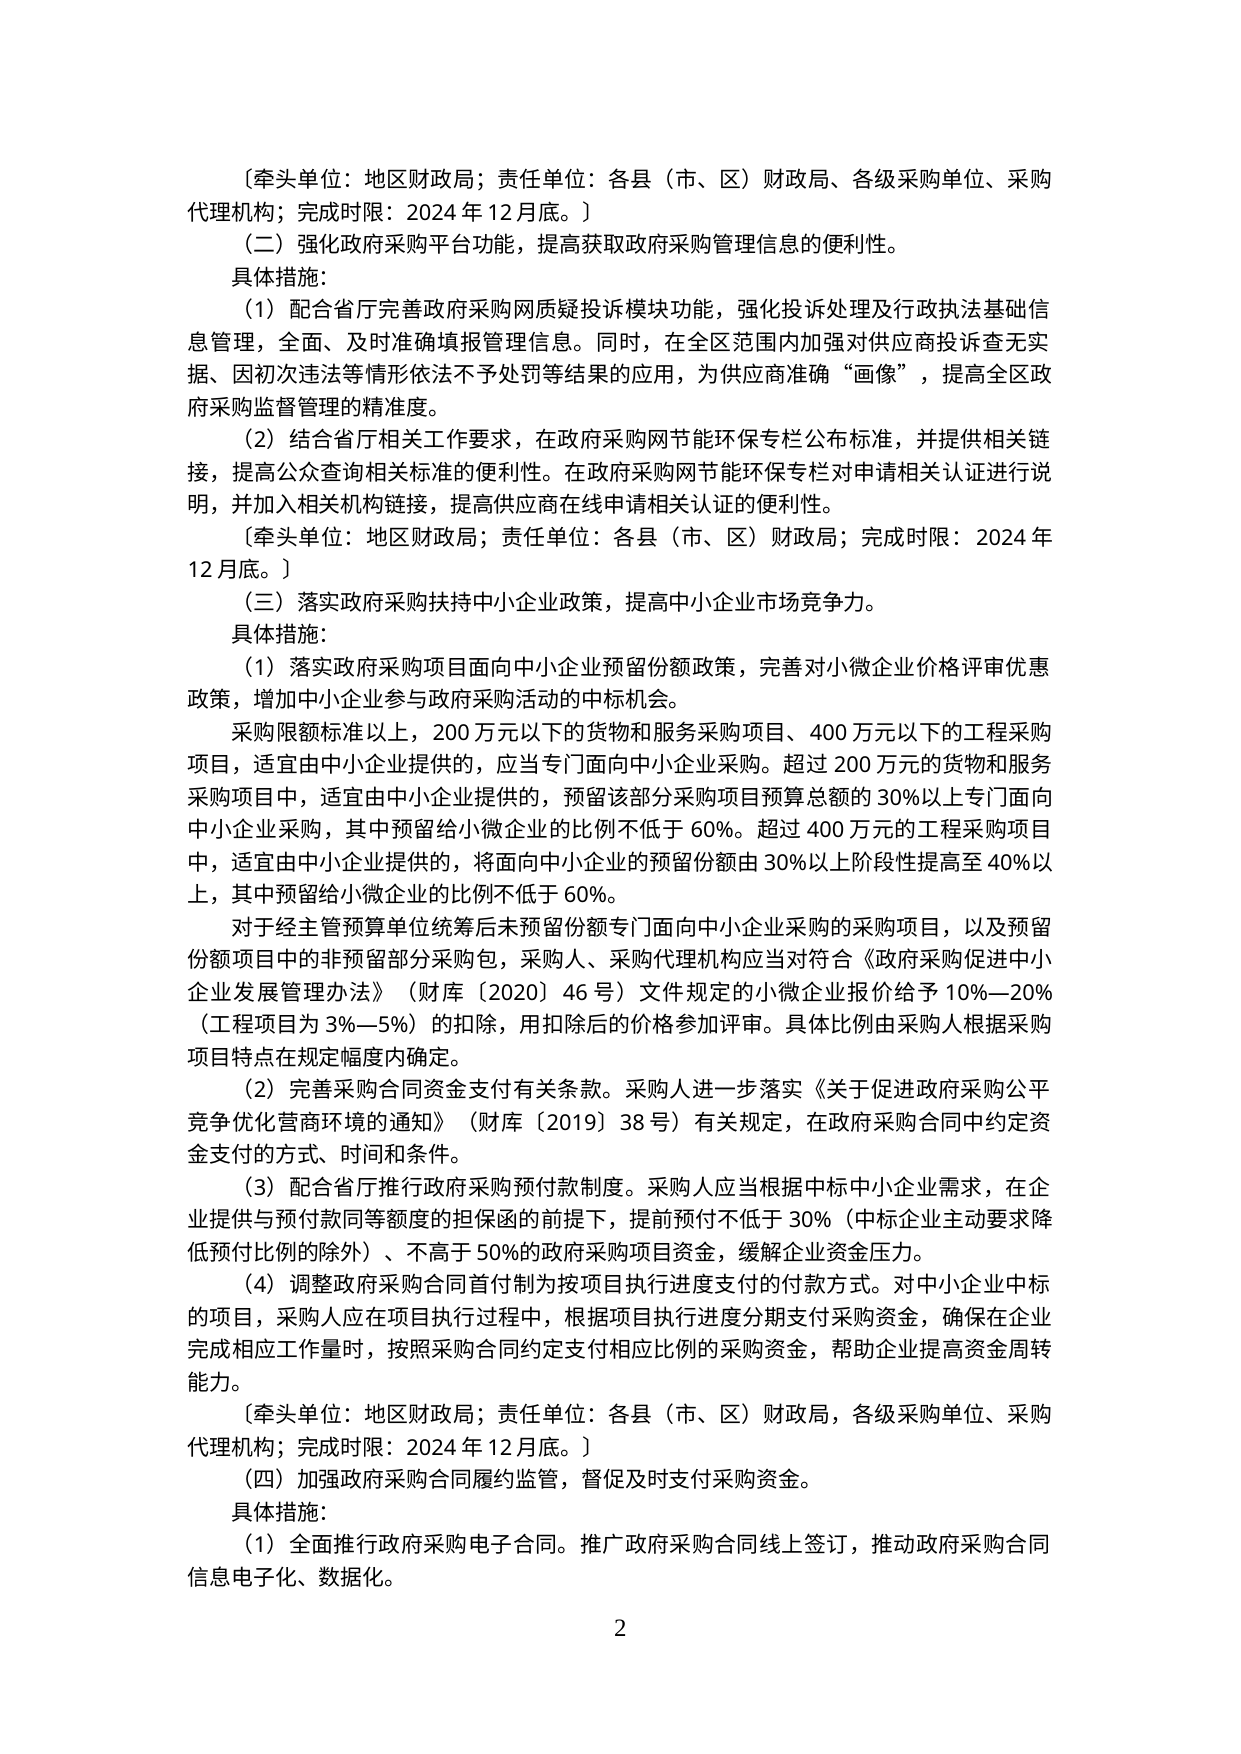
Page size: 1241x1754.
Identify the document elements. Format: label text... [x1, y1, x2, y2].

list （3）配合省厅推行政府采购预付款制度。采购人应当根据中标中小企业需求，在企业提供与预付款同等额度的担保函的前提下，提前预付不低于30%（中标企业主动要求降低预付比例的除外）、不高于50%的政府采购项目资金，缓解企业资金压力。 [187, 1169, 1053, 1267]
list （二）强化政府采购平台功能，提高获取政府采购管理信息的便利性。 [187, 227, 1053, 259]
list （4）调整政府采购合同首付制为按项目执行进度支付的付款方式。对中小企业中标的项目，采购人应在项目执行过程中，根据项目执行进度分期支付采购资金，确保在企业完成相应工作量时，按照采购合同约定支付相应比例的采购资金，帮助企业提高资金周转能力。 [187, 1267, 1053, 1397]
list 〔牵头单位：地区财政局；责任单位：各县（市、区）财政局、各级采购单位、采购代理机构；完成时限：2024年12月底。〕 [187, 162, 1053, 227]
list （四）加强政府采购合同履约监管，督促及时支付采购资金。 [187, 1462, 1053, 1494]
list 〔牵头单位：地区财政局；责任单位：各县（市、区）财政局；完成时限：2024年12月底。〕 [187, 519, 1053, 584]
list 采购限额标准以上，200万元以下的货物和服务采购项目、400万元以下的工程采购项目，适宜由中小企业提供的，应当专门面向中小企业采购。超过200万元的货物和服务采购项目中，适宜由中小企业提供的，预留该部分采购项目预算总额的30%以上专门面向中小企业采购，其中预留给小微企业的比例不低于60%。超过400万元的工程采购项目中，适宜由中小企业提供的，将面向中小企业的预留份额由30%以上阶段性提高至40%以上，其中预留给小微企业的比例不低于60%。 [187, 714, 1053, 909]
list 具体措施： [187, 617, 1053, 649]
list （1）全面推行政府采购电子合同。推广政府采购合同线上签订，推动政府采购合同信息电子化、数据化。 [187, 1527, 1053, 1592]
list （三）落实政府采购扶持中小企业政策，提高中小企业市场竞争力。 [187, 584, 1053, 617]
list 具体措施： [187, 1494, 1053, 1527]
list 对于经主管预算单位统筹后未预留份额专门面向中小企业采购的采购项目，以及预留份额项目中的非预留部分采购包，采购人、采购代理机构应当对符合《政府采购促进中小企业发展管理办法》（财库〔2020〕46号）文件规定的小微企业报价给予10%—20%（工程项目为3%—5%）的扣除，用扣除后的价格参加评审。具体比例由采购人根据采购项目特点在规定幅度内确定。 [187, 909, 1053, 1072]
list （1）配合省厅完善政府采购网质疑投诉模块功能，强化投诉处理及行政执法基础信息管理，全面、及时准确填报管理信息。同时，在全区范围内加强对供应商投诉查无实据、因初次违法等情形依法不予处罚等结果的应用，为供应商准确“画像”，提高全区政府采购监督管理的精准度。 [187, 292, 1053, 422]
list （1）落实政府采购项目面向中小企业预留份额政策，完善对小微企业价格评审优惠政策，增加中小企业参与政府采购活动的中标机会。 [187, 649, 1053, 714]
list （2）结合省厅相关工作要求，在政府采购网节能环保专栏公布标准，并提供相关链接，提高公众查询相关标准的便利性。在政府采购网节能环保专栏对申请相关认证进行说明，并加入相关机构链接，提高供应商在线申请相关认证的便利性。 [187, 422, 1053, 519]
list 具体措施： [187, 259, 1053, 292]
list 〔牵头单位：地区财政局；责任单位：各县（市、区）财政局，各级采购单位、采购代理机构；完成时限：2024年12月底。〕 [187, 1397, 1053, 1462]
list （2）完善采购合同资金支付有关条款。采购人进一步落实《关于促进政府采购公平竞争优化营商环境的通知》（财库〔2019〕38号）有关规定，在政府采购合同中约定资金支付的方式、时间和条件。 [187, 1072, 1053, 1169]
